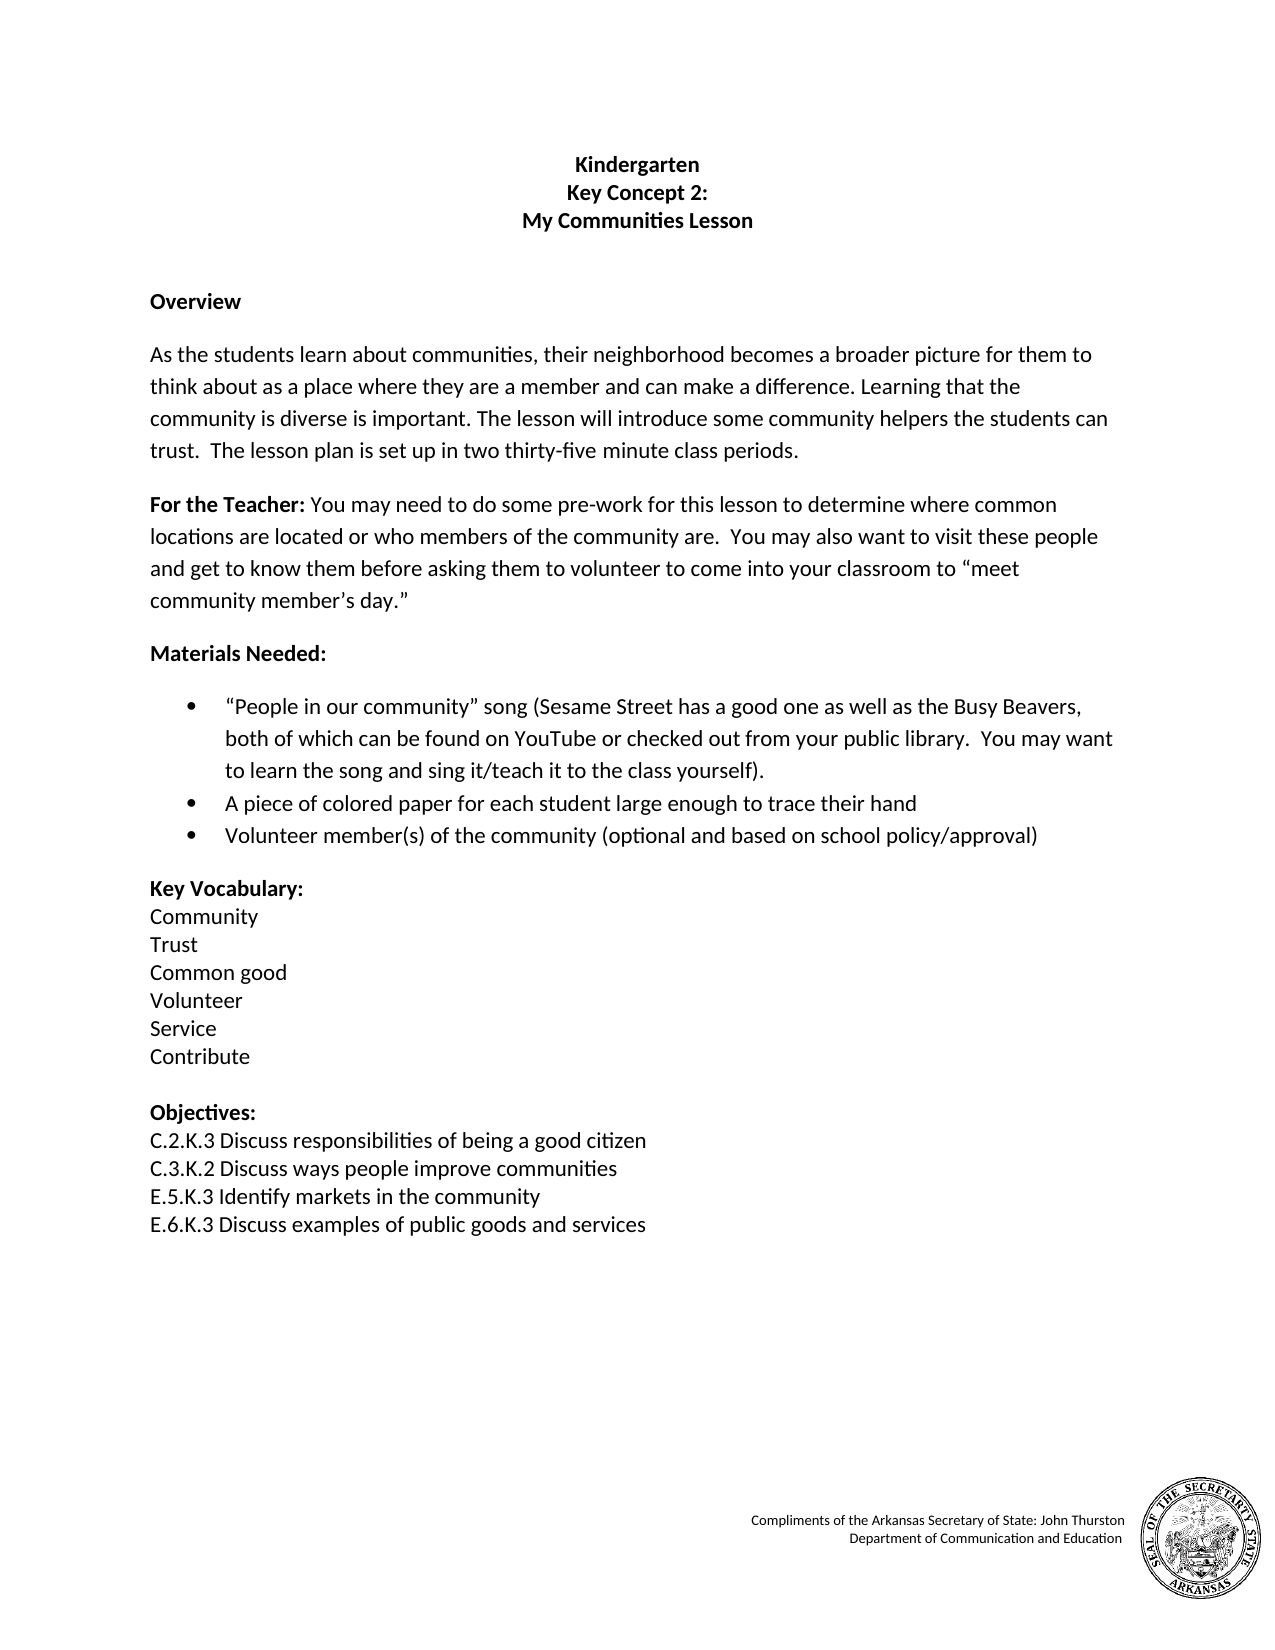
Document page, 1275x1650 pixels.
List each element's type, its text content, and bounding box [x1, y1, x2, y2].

text Contribute [150, 1042, 1125, 1070]
text E.5.K.3 Identify markets in the community [150, 1182, 1125, 1210]
list Volunteer member(s) of the community (optional and based on school policy/approval) [187, 821, 1125, 849]
text E.6.K.3 Discuss examples of public goods and services [150, 1210, 1125, 1238]
text Volunteer [150, 986, 1125, 1014]
text Key Concept 2: [150, 178, 1125, 206]
text My Communities Lesson [150, 206, 1125, 234]
text Materials Needed: [150, 639, 1125, 667]
text C.2.K.3 Discuss responsibilities of being a good citizen [150, 1126, 1125, 1154]
text For the Teacher: You may need to do some pre-work for this lesson to determine where common locations are located or who members of the community are. You may also want to visit these people and get to know them before asking them to volunteer to come into your classroom to “meet community member’s day.” [150, 490, 1125, 614]
text Community [150, 902, 1125, 930]
picture [1140, 1477, 1261, 1599]
text Service [150, 1014, 1125, 1042]
list “People in our community” song (Sesame Street has a good one as well as the Busy Beavers, both of which can be found on YouTube or checked out from your public library. You may want to learn the song and sing it/teach it to the class yourself). [187, 692, 1125, 785]
text Trust [150, 930, 1125, 958]
text Kindergarten [150, 150, 1125, 178]
text Key Vocabulary: [150, 874, 1125, 902]
text C.3.K.2 Discuss ways people improve communities [150, 1154, 1125, 1182]
text Common good [150, 958, 1125, 986]
text Overview [150, 287, 1125, 315]
list A piece of colored paper for each student large enough to trace their hand [187, 789, 1125, 817]
text As the students learn about communities, their neighborhood becomes a broader picture for them to think about as a place where they are a member and can make a difference. Learning that the community is diverse is important. The lesson will introduce some community helpers the students can trust. The lesson plan is set up in two thirty-five minute class periods. [150, 340, 1125, 465]
text Objectives: [150, 1098, 1125, 1126]
